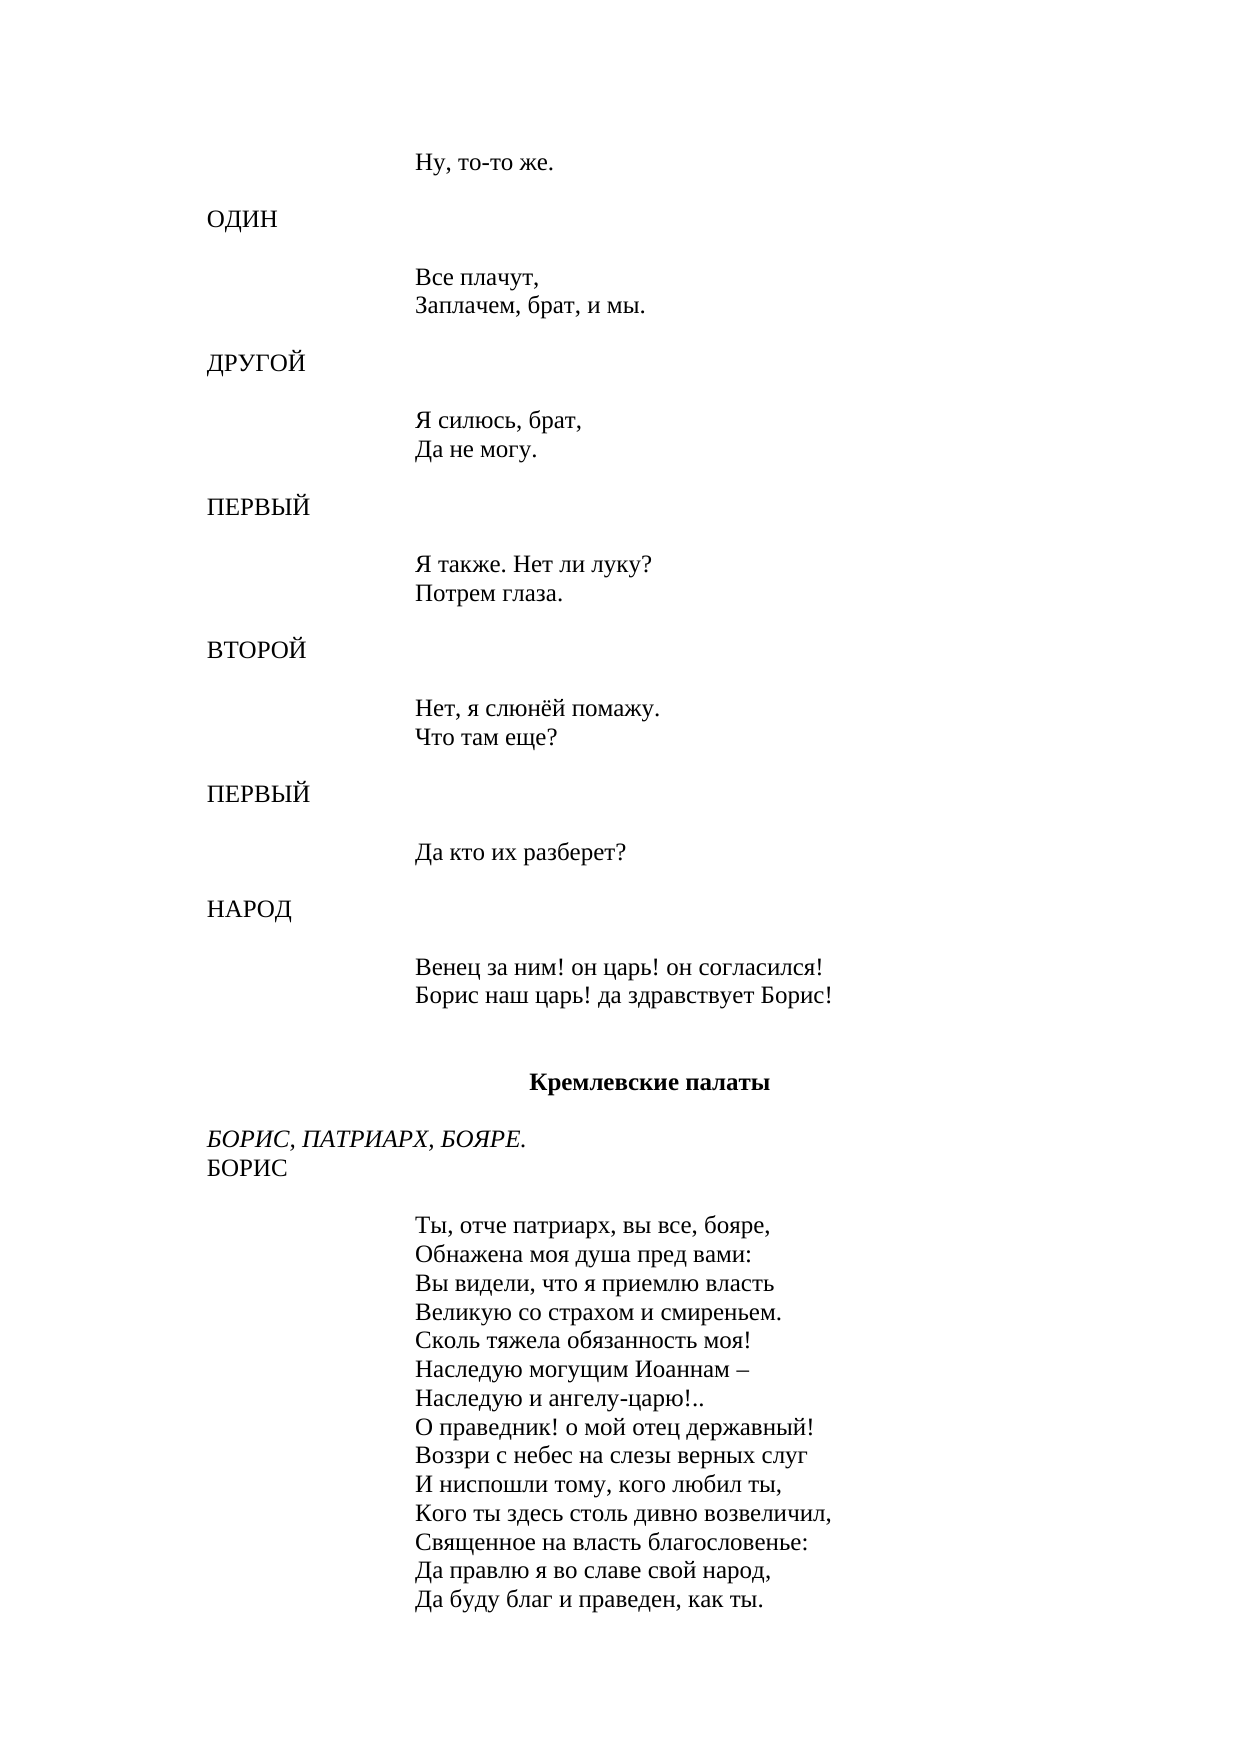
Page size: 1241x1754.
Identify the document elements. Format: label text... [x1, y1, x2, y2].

text Заплачем, брат, и мы. [356, 291, 1089, 319]
text Да не могу. [356, 434, 1089, 463]
text Ты, отче патриарх, вы все, бояре, [356, 1211, 1089, 1239]
text Сколь тяжела обязанность моя! [356, 1326, 1089, 1354]
text Обнажена моя душа пред вами: [356, 1239, 1089, 1268]
text Нет, я слюнёй помажу. [356, 693, 1089, 722]
text Венец за ним! он царь! он согласился! [356, 952, 1089, 981]
subtitle Кремлевские палаты [148, 1067, 1152, 1096]
text Вы видели, что я приемлю власть [356, 1268, 1089, 1297]
text Потрем глаза. [356, 578, 1089, 607]
text ПЕРВЫЙ [148, 492, 1152, 521]
text ОДИН [148, 204, 1152, 233]
text Великую со страхом и смиреньем. [356, 1297, 1089, 1326]
text Борис наш царь! да здравствует Борис! [356, 981, 1089, 1009]
text Что там еще? [356, 722, 1089, 751]
text Я силюсь, брат, [356, 406, 1089, 434]
text О праведник! о мой отец державный! [356, 1412, 1089, 1441]
text Все плачут, [356, 262, 1089, 291]
text ВТОРОЙ [148, 636, 1152, 664]
text Наследую могущим Иоаннам – [356, 1354, 1089, 1383]
text Да кто их разберет? [356, 837, 1089, 866]
text Наследую и ангелу-царю!.. [356, 1383, 1089, 1412]
text БОРИС, ПАТРИАРХ, БОЯРЕ. [148, 1124, 1152, 1153]
text Я также. Нет ли луку? [356, 549, 1089, 578]
text Да буду благ и праведен, как ты. [356, 1584, 1089, 1613]
text ПЕРВЫЙ [148, 779, 1152, 808]
text И ниспошли тому, кого любил ты, [356, 1469, 1089, 1498]
text ДРУГОЙ [148, 348, 1152, 377]
text БОРИС [148, 1153, 1152, 1182]
text Кого ты здесь столь дивно возвеличил, [356, 1498, 1089, 1527]
text Да правлю я во славе свой народ, [356, 1556, 1089, 1584]
text Ну, то-то же. [356, 147, 1089, 176]
text Воззри с небес на слезы верных слуг [356, 1441, 1089, 1469]
text Священное на власть благословенье: [356, 1527, 1089, 1556]
text НАРОД [148, 894, 1152, 923]
